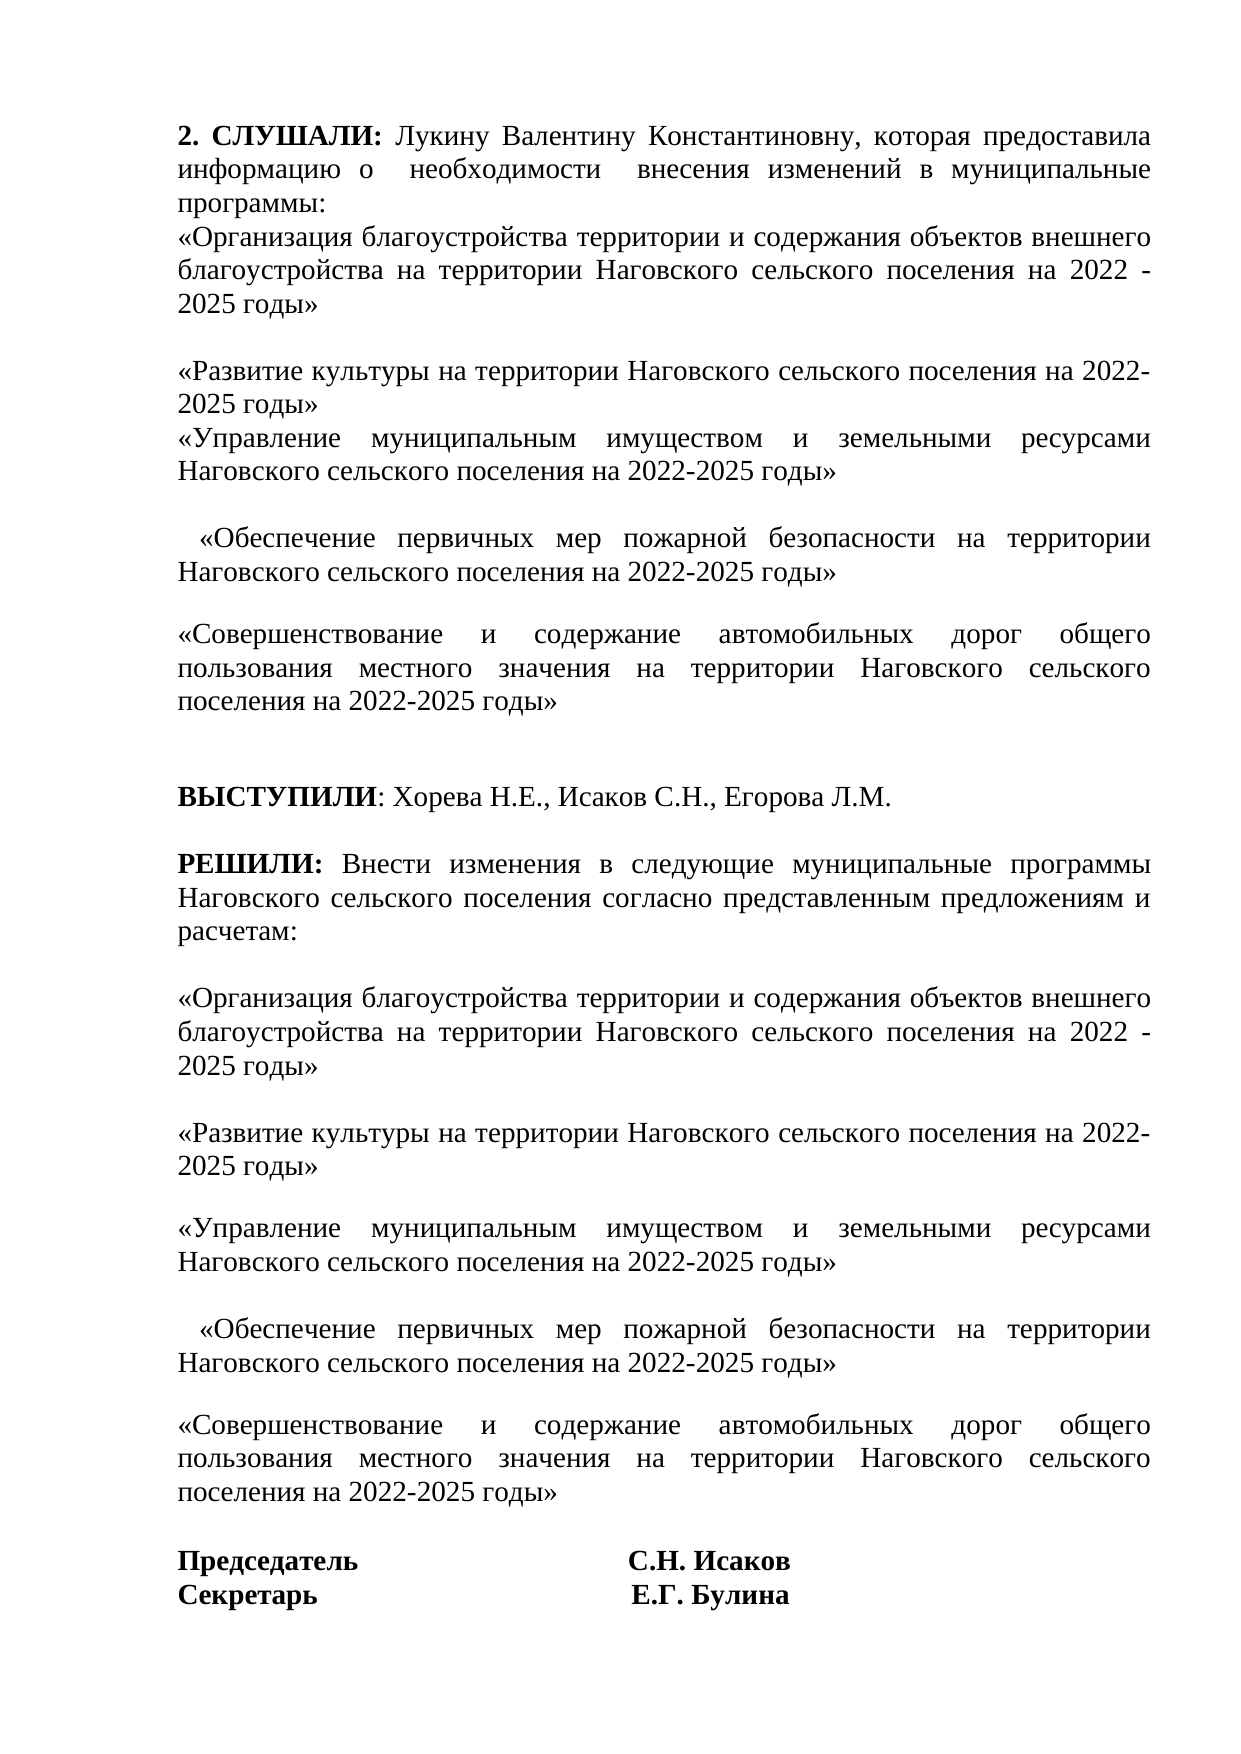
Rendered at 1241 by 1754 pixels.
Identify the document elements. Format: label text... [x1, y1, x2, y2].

text «Организация благоустройства территории и содержания объектов внешнего благоустройства на территории Наговского сельского поселения на 2022 -2025 годы» [177, 219, 1152, 319]
text «Обеспечение первичных мер пожарной безопасности на территории Наговского сельского поселения на 2022-2025 годы» [177, 1311, 1152, 1378]
text Секретарь Е.Г. Булина [177, 1577, 1152, 1610]
text «Обеспечение первичных мер пожарной безопасности на территории Наговского сельского поселения на 2022-2025 годы» [177, 521, 1152, 588]
text 2. СЛУШАЛИ: Лукину Валентину Константиновну, которая предоставила информацию о необходимости внесения изменений в муниципальные программы: [177, 118, 1152, 219]
text «Совершенствование и содержание автомобильных дорог общего пользования местного значения на территории Наговского сельского поселения на 2022-2025 годы» [177, 616, 1152, 717]
text «Развитие культуры на территории Наговского сельского поселения на 2022-2025 годы» [177, 353, 1152, 420]
text «Управление муниципальным имуществом и земельными ресурсами Наговского сельского поселения на 2022-2025 годы» [177, 420, 1152, 487]
text «Управление муниципальным имуществом и земельными ресурсами Наговского сельского поселения на 2022-2025 годы» [177, 1211, 1152, 1278]
text «Организация благоустройства территории и содержания объектов внешнего благоустройства на территории Наговского сельского поселения на 2022 -2025 годы» [177, 981, 1152, 1081]
text «Совершенствование и содержание автомобильных дорог общего пользования местного значения на территории Наговского сельского поселения на 2022-2025 годы» [177, 1407, 1152, 1508]
text РЕШИЛИ: Внести изменения в следующие муниципальные программы Наговского сельского поселения согласно представленным предложениям и расчетам: [177, 846, 1152, 947]
text Председатель С.Н. Исаков [177, 1543, 1152, 1577]
text «Развитие культуры на территории Наговского сельского поселения на 2022-2025 годы» [177, 1115, 1152, 1182]
text ВЫСТУПИЛИ: Хорева Н.Е., Исаков С.Н., Егорова Л.М. [177, 779, 1152, 813]
